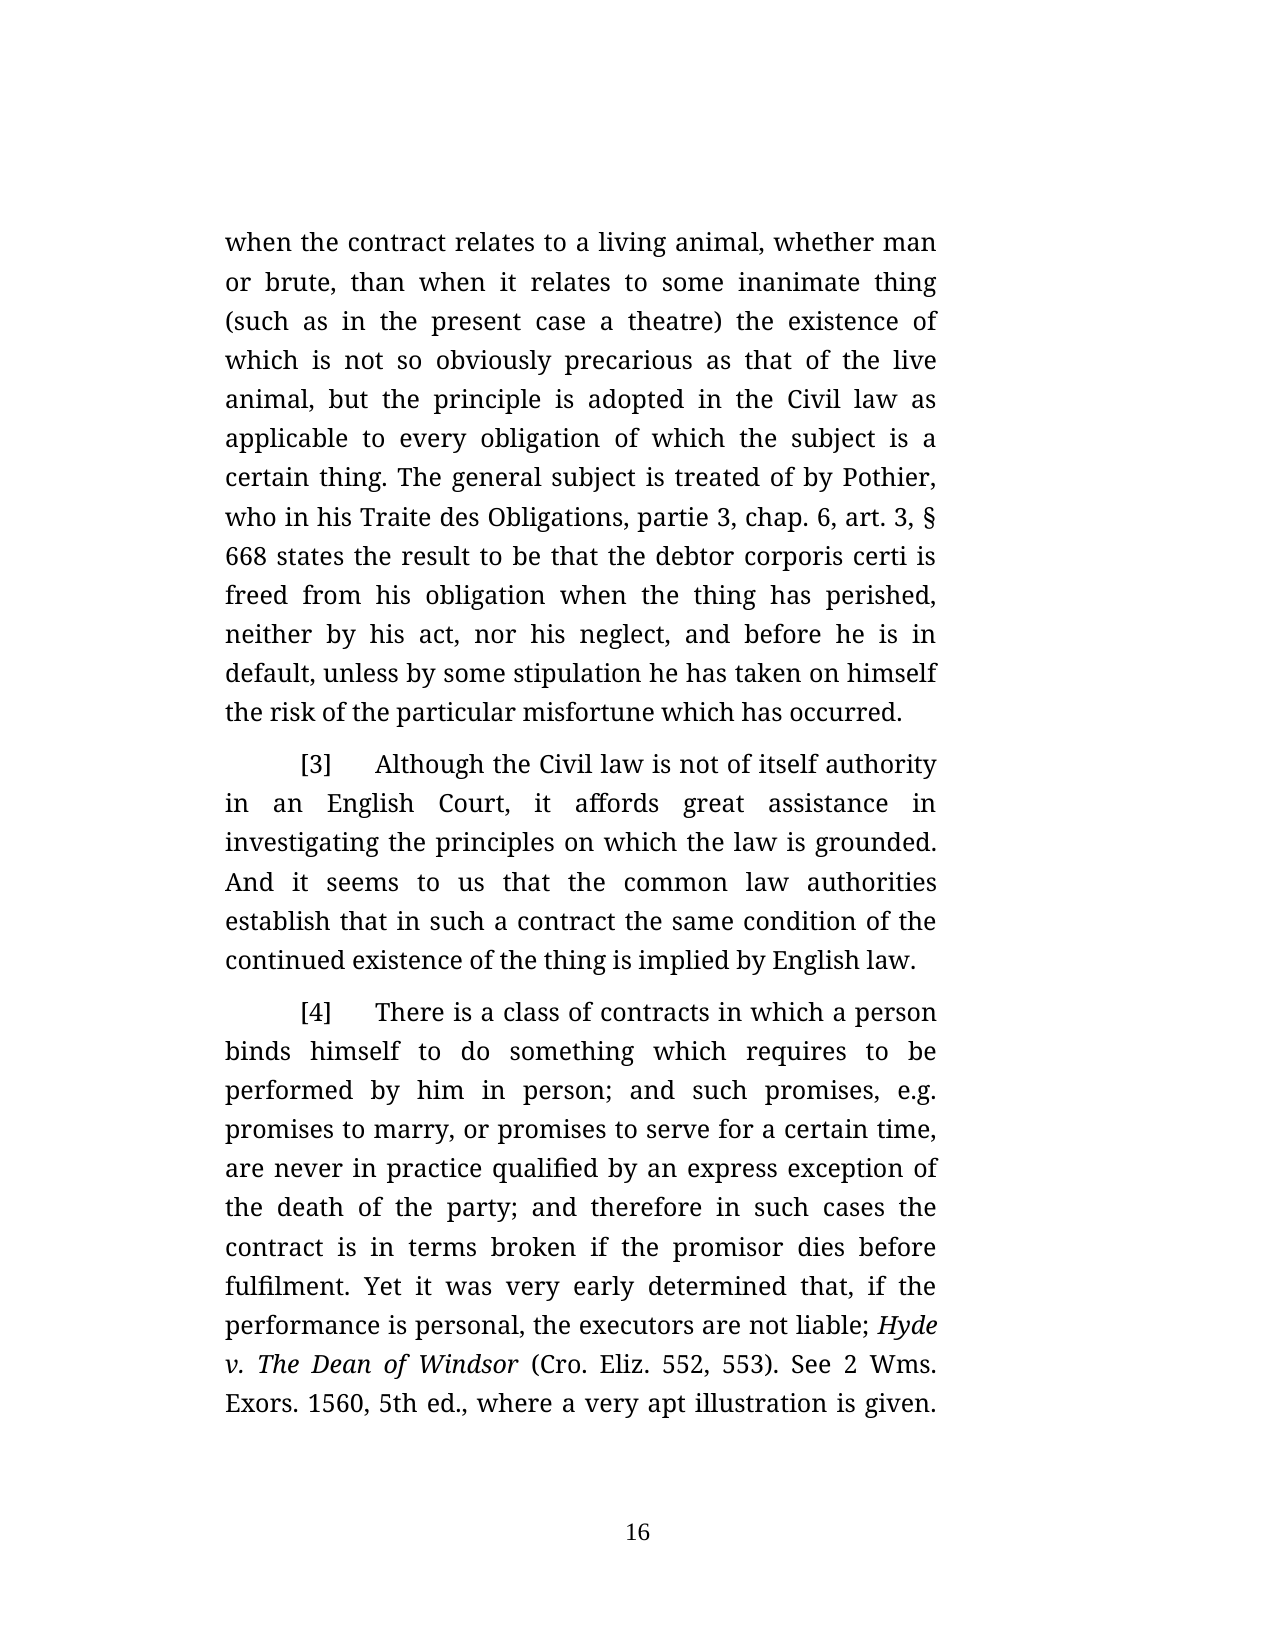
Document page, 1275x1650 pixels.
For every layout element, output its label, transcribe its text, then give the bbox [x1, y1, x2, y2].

text [3] Although the Civil law is not of itself authority in an English Court, it affords great assistance in investigating the principles on which the law is grounded. And it seems to us that the common law authorities establish that in such a contract the same condition of the continued existence of the thing is implied by English law. [225, 747, 937, 977]
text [225, 225, 937, 729]
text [225, 994, 937, 1420]
